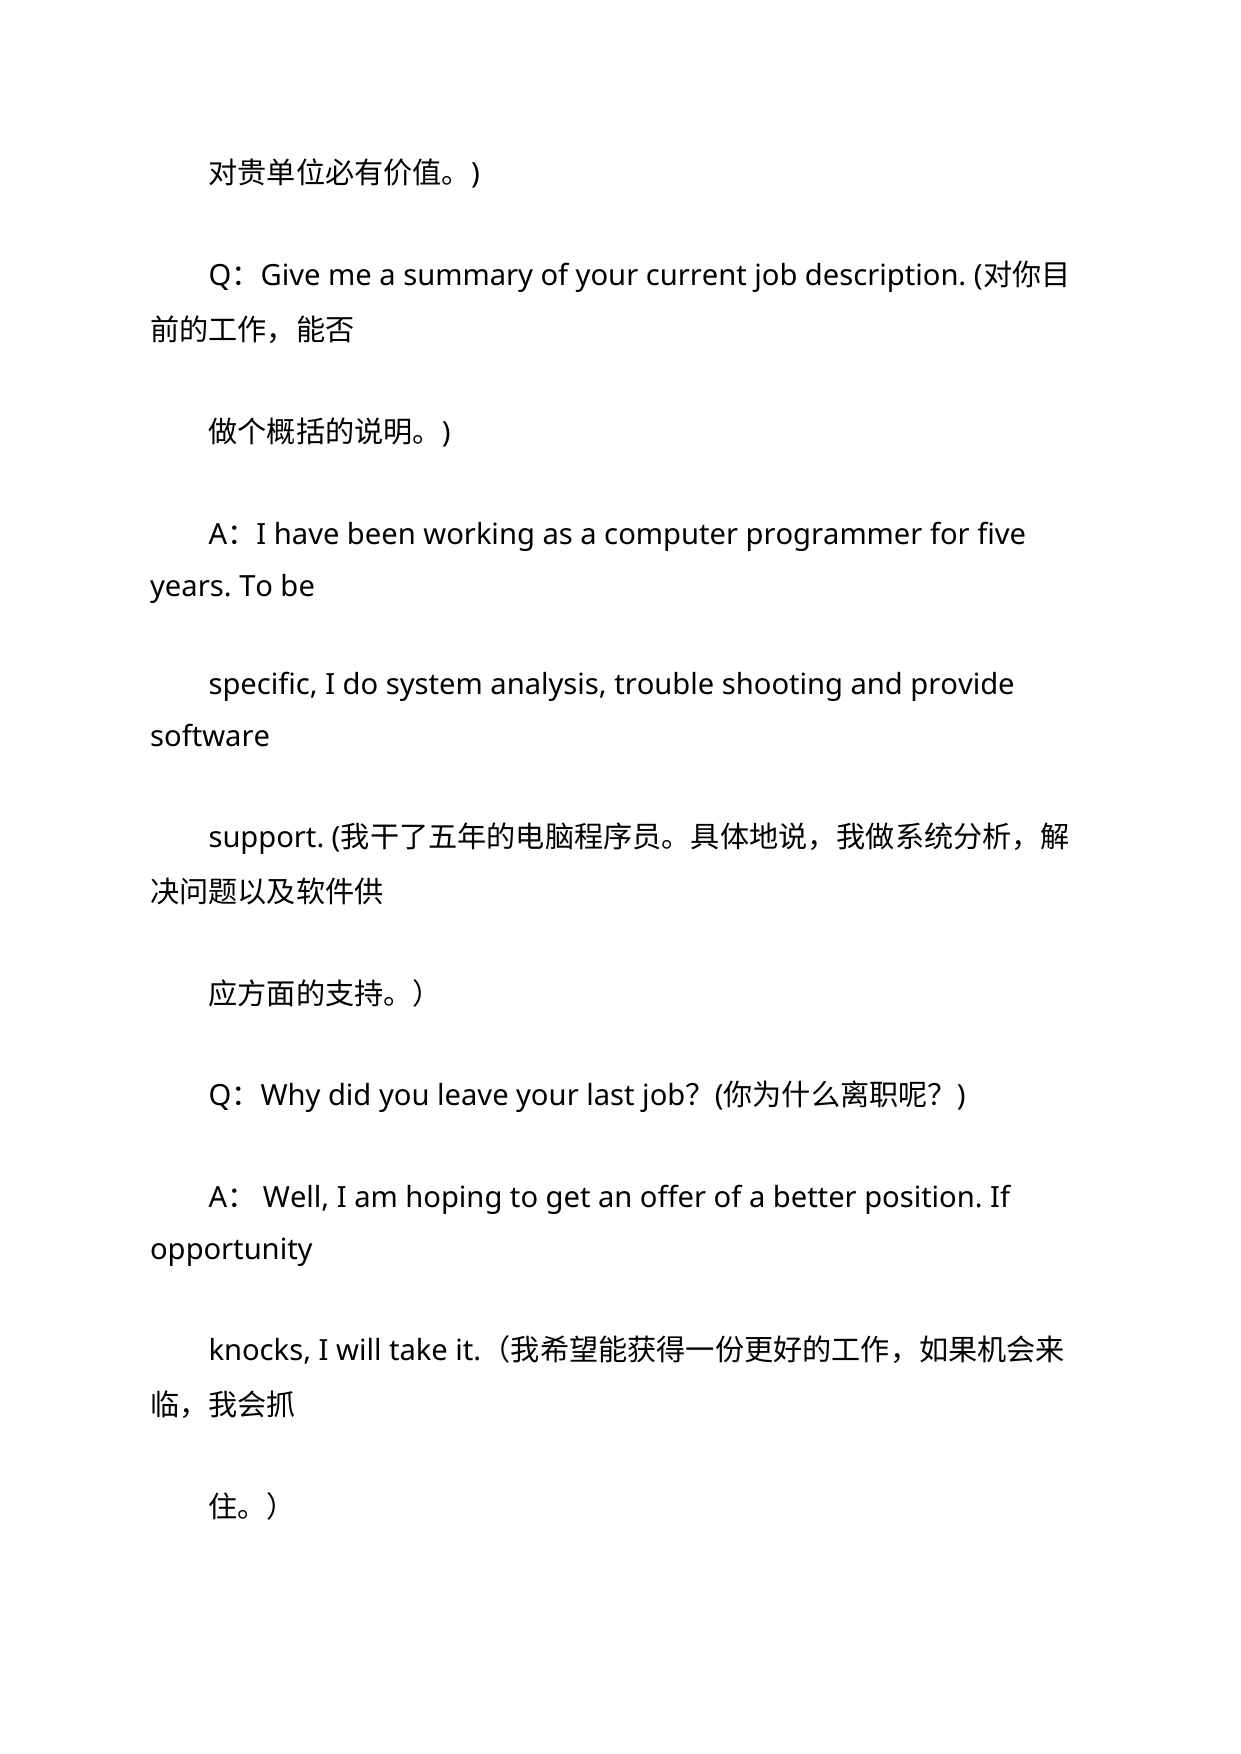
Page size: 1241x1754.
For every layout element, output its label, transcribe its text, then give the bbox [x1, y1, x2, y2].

text support. (我干了五年的电脑程序员。具体地说，我做系统分析，解决问题以及软件供 [150, 813, 1090, 911]
text 做个概括的说明。) [150, 409, 1090, 451]
text 对贵单位必有价值。) [150, 150, 1090, 192]
text knocks, I will take it.（我希望能获得一份更好的工作，如果机会来临，我会抓 [150, 1327, 1090, 1424]
text Q：Why did you leave your last job？(你为什么离职呢？) [150, 1072, 1090, 1114]
text A： Well, I am hoping to get an offer of a better position. If opportunity [150, 1174, 1090, 1268]
text A：I have been working as a computer programmer for five years. To be [150, 511, 1090, 605]
text 住。） [150, 1483, 1090, 1526]
text Q：Give me a summary of your current job description. (对你目前的工作，能否 [150, 252, 1090, 349]
text specific, I do system analysis, trouble shooting and provide software [150, 663, 1090, 755]
text 应方面的支持。） [150, 970, 1090, 1012]
